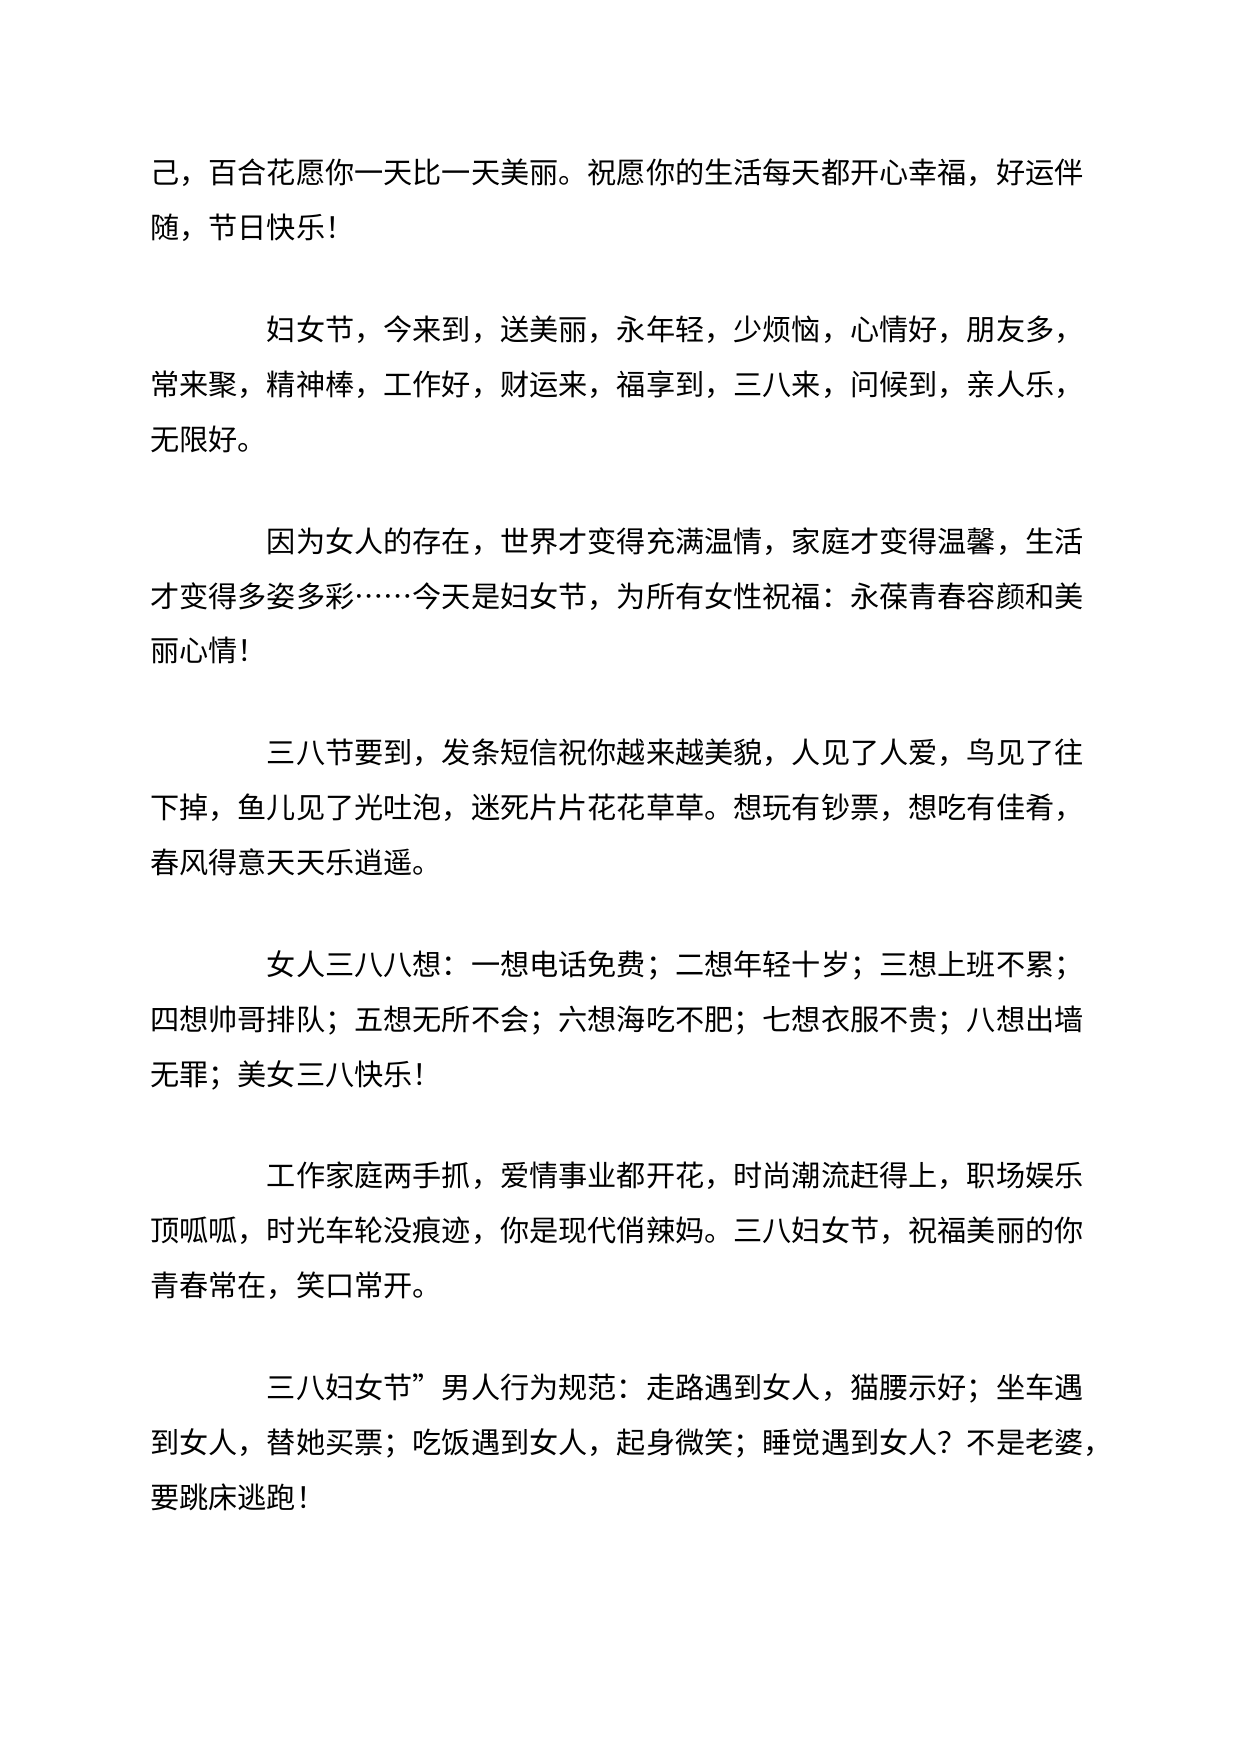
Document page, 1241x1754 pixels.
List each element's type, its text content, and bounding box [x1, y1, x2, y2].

text 妇女节，今来到，送美丽，永年轻，少烦恼，心情好，朋友多，常来聚，精神棒，工作好，财运来，福享到，三八来，问候到，亲人乐，无限好。 [150, 307, 1090, 459]
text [150, 150, 1090, 247]
text 因为女人的存在，世界才变得充满温情，家庭才变得温馨，生活才变得多姿多彩……今天是妇女节，为所有女性祝福：永葆青春容颜和美丽心情！ [150, 518, 1090, 670]
text 三八妇女节”男人行为规范：走路遇到女人，猫腰示好；坐车遇到女人，替她买票；吃饭遇到女人，起身微笑；睡觉遇到女人？不是老婆，要跳床逃跑！ [150, 1364, 1090, 1517]
text 三八节要到，发条短信祝你越来越美貌，人见了人爱，鸟见了往下掉，鱼儿见了光吐泡，迷死片片花花草草。想玩有钞票，想吃有佳肴，春风得意天天乐逍遥。 [150, 730, 1090, 882]
text 工作家庭两手抓，爱情事业都开花，时尚潮流赶得上，职场娱乐顶呱呱，时光车轮没痕迹，你是现代俏辣妈。三八妇女节，祝福美丽的你青春常在，笑口常开。 [150, 1153, 1090, 1305]
text 女人三八八想：一想电话免费；二想年轻十岁；三想上班不累；四想帅哥排队；五想无所不会；六想海吃不肥；七想衣服不贵；八想出墙无罪；美女三八快乐！ [150, 941, 1090, 1093]
